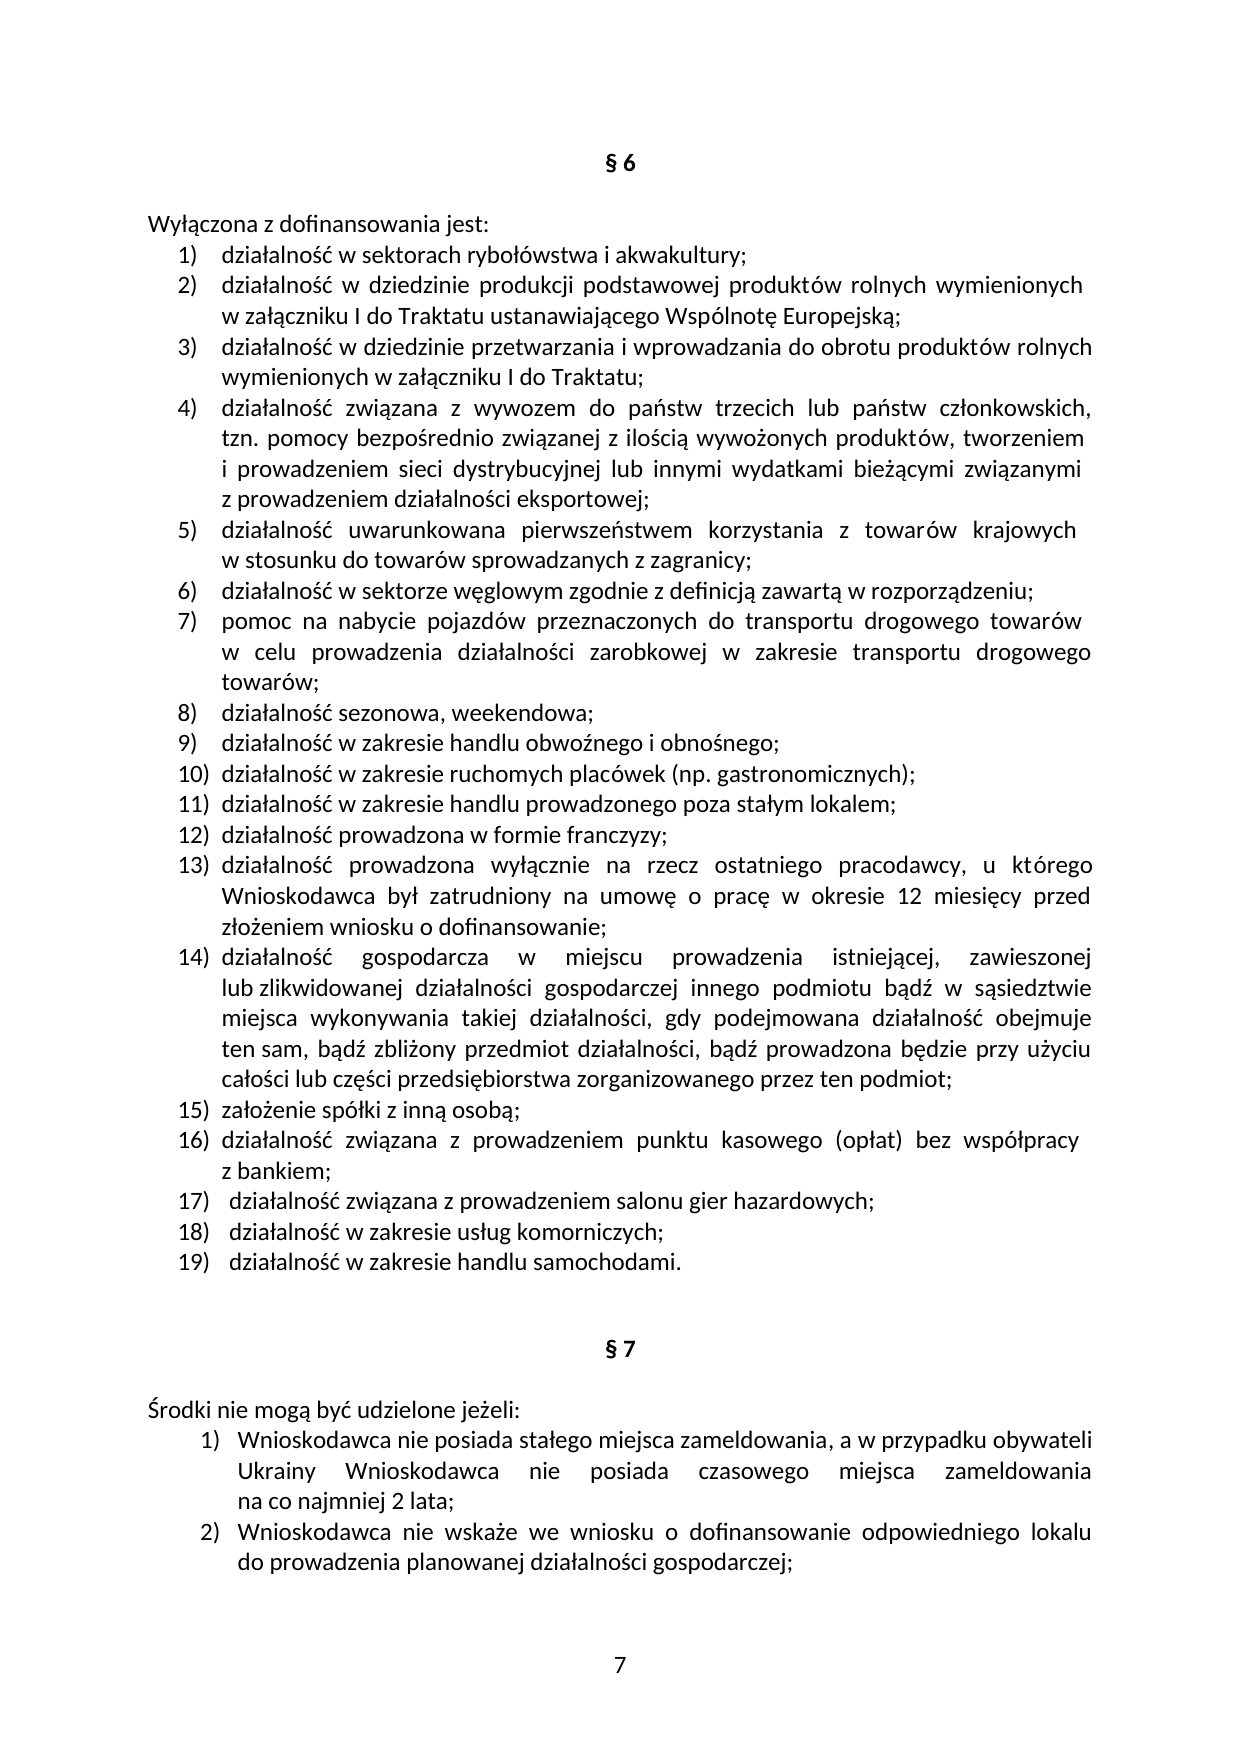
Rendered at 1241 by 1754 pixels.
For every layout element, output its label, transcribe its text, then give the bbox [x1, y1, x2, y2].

list działalność gospodarcza w miejscu prowadzenia istniejącej, zawieszonej lub zlikwidowanej działalności gospodarczej innego podmiotu bądź w sąsiedztwie miejsca wykonywania takiej działalności, gdy podejmowana działalność obejmuje ten sam, bądź zbliżony przedmiot działalności, bądź prowadzona będzie przy użyciu całości lub części przedsiębiorstwa zorganizowanego przez ten podmiot; [177, 941, 1093, 1094]
list działalność w dziedzinie przetwarzania i wprowadzania do obrotu produktów rolnych wymienionych w załączniku I do Traktatu; [177, 331, 1093, 392]
list działalność w zakresie handlu prowadzonego poza stałym lokalem; [177, 788, 1093, 819]
list działalność w zakresie ruchomych placówek (np. gastronomicznych); [177, 758, 1093, 788]
list założenie spółki z inną osobą; [177, 1094, 1093, 1124]
list działalność w zakresie handlu obwoźnego i obnośnego; [177, 727, 1093, 758]
list działalność w zakresie handlu samochodami. [177, 1246, 1093, 1277]
list działalność związana z prowadzeniem punktu kasowego (opłat) bez współpracy z bankiem; [177, 1124, 1093, 1185]
list Wnioskodawca nie posiada stałego miejsca zameldowania, a w przypadku obywateli Ukrainy Wnioskodawca nie posiada czasowego miejsca zameldowania na co najmniej 2 lata; [200, 1424, 1093, 1516]
list działalność sezonowa, weekendowa; [177, 697, 1093, 727]
list Wnioskodawca nie wskaże we wniosku o dofinansowanie odpowiedniego lokalu do prowadzenia planowanej działalności gospodarczej; [200, 1516, 1093, 1577]
list działalność prowadzona w formie franczyzy; [177, 819, 1093, 849]
text Środki nie mogą być udzielone jeżeli: [148, 1394, 1093, 1424]
list pomoc na nabycie pojazdów przeznaczonych do transportu drogowego towarów w celu prowadzenia działalności zarobkowej w zakresie transportu drogowego towarów; [177, 605, 1093, 697]
text § 6 [148, 148, 1093, 178]
list działalność w zakresie usług komorniczych; [177, 1216, 1093, 1246]
list działalność związana z wywozem do państw trzecich lub państw członkowskich, tzn. pomocy bezpośrednio związanej z ilością wywożonych produktów, tworzeniem i prowadzeniem sieci dystrybucyjnej lub innymi wydatkami bieżącymi związanymi z prowadzeniem działalności eksportowej; [177, 392, 1093, 514]
list działalność w sektorze węglowym zgodnie z definicją zawartą w rozporządzeniu; [177, 575, 1093, 605]
text § 7 [148, 1333, 1093, 1363]
list działalność w sektorach rybołówstwa i akwakultury; [177, 239, 1093, 270]
text Wyłączona z dofinansowania jest: [148, 209, 1093, 239]
list działalność związana z prowadzeniem salonu gier hazardowych; [177, 1185, 1093, 1216]
list działalność uwarunkowana pierwszeństwem korzystania z towarów krajowych w stosunku do towarów sprowadzanych z zagranicy; [177, 514, 1093, 575]
list działalność prowadzona wyłącznie na rzecz ostatniego pracodawcy, u którego Wnioskodawca był zatrudniony na umowę o pracę w okresie 12 miesięcy przed złożeniem wniosku o dofinansowanie; [177, 849, 1093, 941]
list działalność w dziedzinie produkcji podstawowej produktów rolnych wymienionych w załączniku I do Traktatu ustanawiającego Wspólnotę Europejską; [177, 270, 1093, 331]
